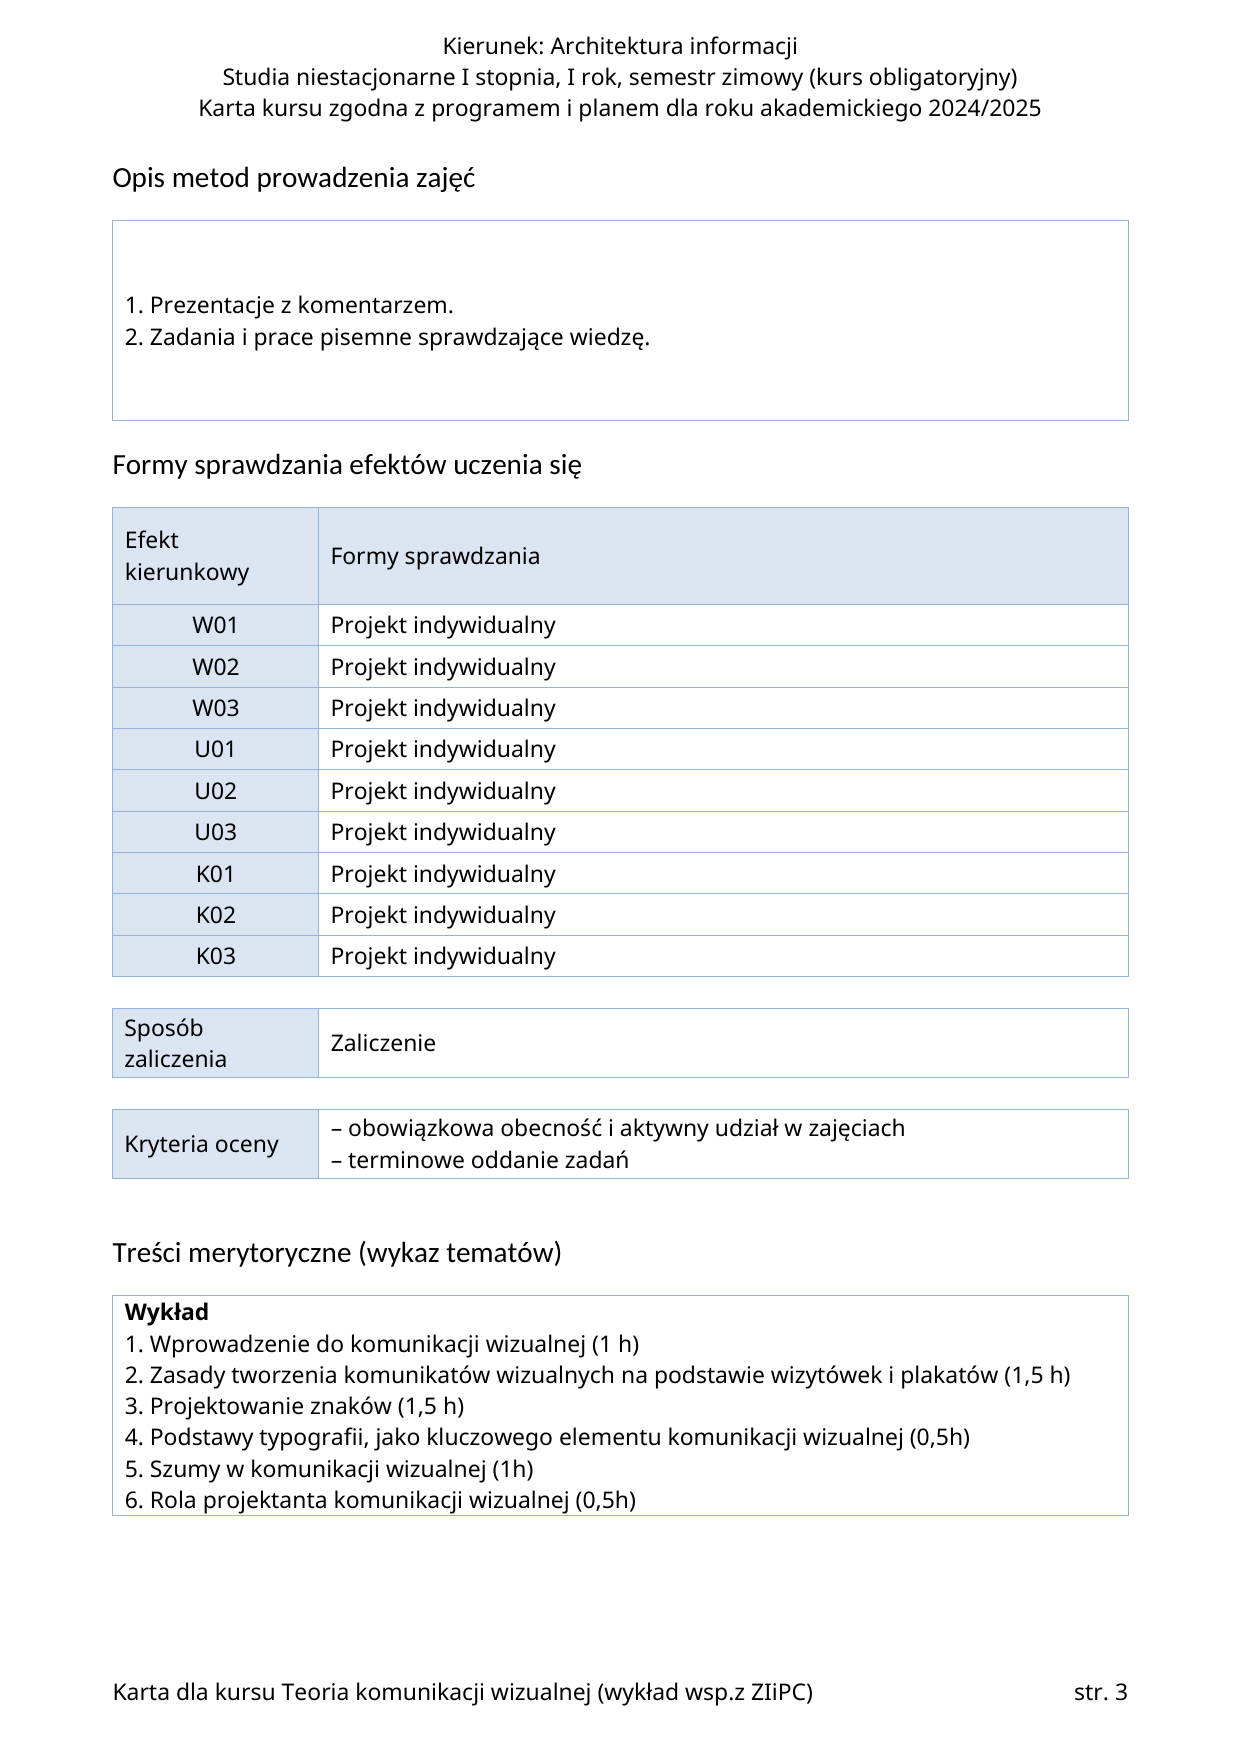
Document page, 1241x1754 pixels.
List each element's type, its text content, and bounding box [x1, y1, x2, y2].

table_header 1. Prezentacje z komentarzem. 2. Zadania i prace pisemne sprawdzające wiedzę. [113, 221, 1128, 420]
table_cell W01 [113, 605, 318, 645]
table_cell Projekt indywidualny [319, 646, 1128, 687]
table_cell Projekt indywidualny [319, 770, 1128, 811]
table_cell Projekt indywidualny [319, 605, 1128, 645]
table_cell K03 [113, 936, 318, 976]
table_header Wykład 1. Wprowadzenie do komunikacji wizualnej (1 h) 2. Zasady tworzenia komunikatów wizualnych na podstawie wizytówek i plakatów (1,5 h) 3. Projektowanie znaków (1,5 h) 4. Podstawy typografii, jako kluczowego elementu komunikacji wizualnej (0,5h) 5. Szumy w komunikacji wizualnej (1h) 6. Rola projektanta komunikacji wizualnej (0,5h) [113, 1296, 1128, 1515]
subtitle Opis metod prowadzenia zajęć [112, 159, 1128, 195]
table_header Formy sprawdzania [319, 508, 1128, 604]
table_cell Projekt indywidualny [319, 812, 1128, 852]
table_cell U03 [113, 812, 318, 852]
table_header – obowiązkowa obecność i aktywny udział w zajęciach – terminowe oddanie zadań [319, 1110, 1128, 1178]
table_cell Projekt indywidualny [319, 936, 1128, 976]
table_cell Projekt indywidualny [319, 894, 1128, 935]
table_cell Projekt indywidualny [319, 729, 1128, 769]
table_cell U01 [113, 729, 318, 769]
table_header Sposób zaliczenia [113, 1009, 318, 1077]
table_cell K02 [113, 894, 318, 935]
table_cell W03 [113, 688, 318, 728]
table_cell W02 [113, 646, 318, 687]
table_cell Projekt indywidualny [319, 688, 1128, 728]
table_cell Projekt indywidualny [319, 853, 1128, 893]
table_header Kryteria oceny [113, 1110, 318, 1178]
table_header Efekt kierunkowy [113, 508, 318, 604]
subtitle Formy sprawdzania efektów uczenia się [112, 446, 1128, 482]
table_cell K01 [113, 853, 318, 893]
subtitle Treści merytoryczne (wykaz tematów) [112, 1234, 1128, 1270]
table_header Zaliczenie [319, 1009, 1128, 1077]
table_cell U02 [113, 770, 318, 811]
